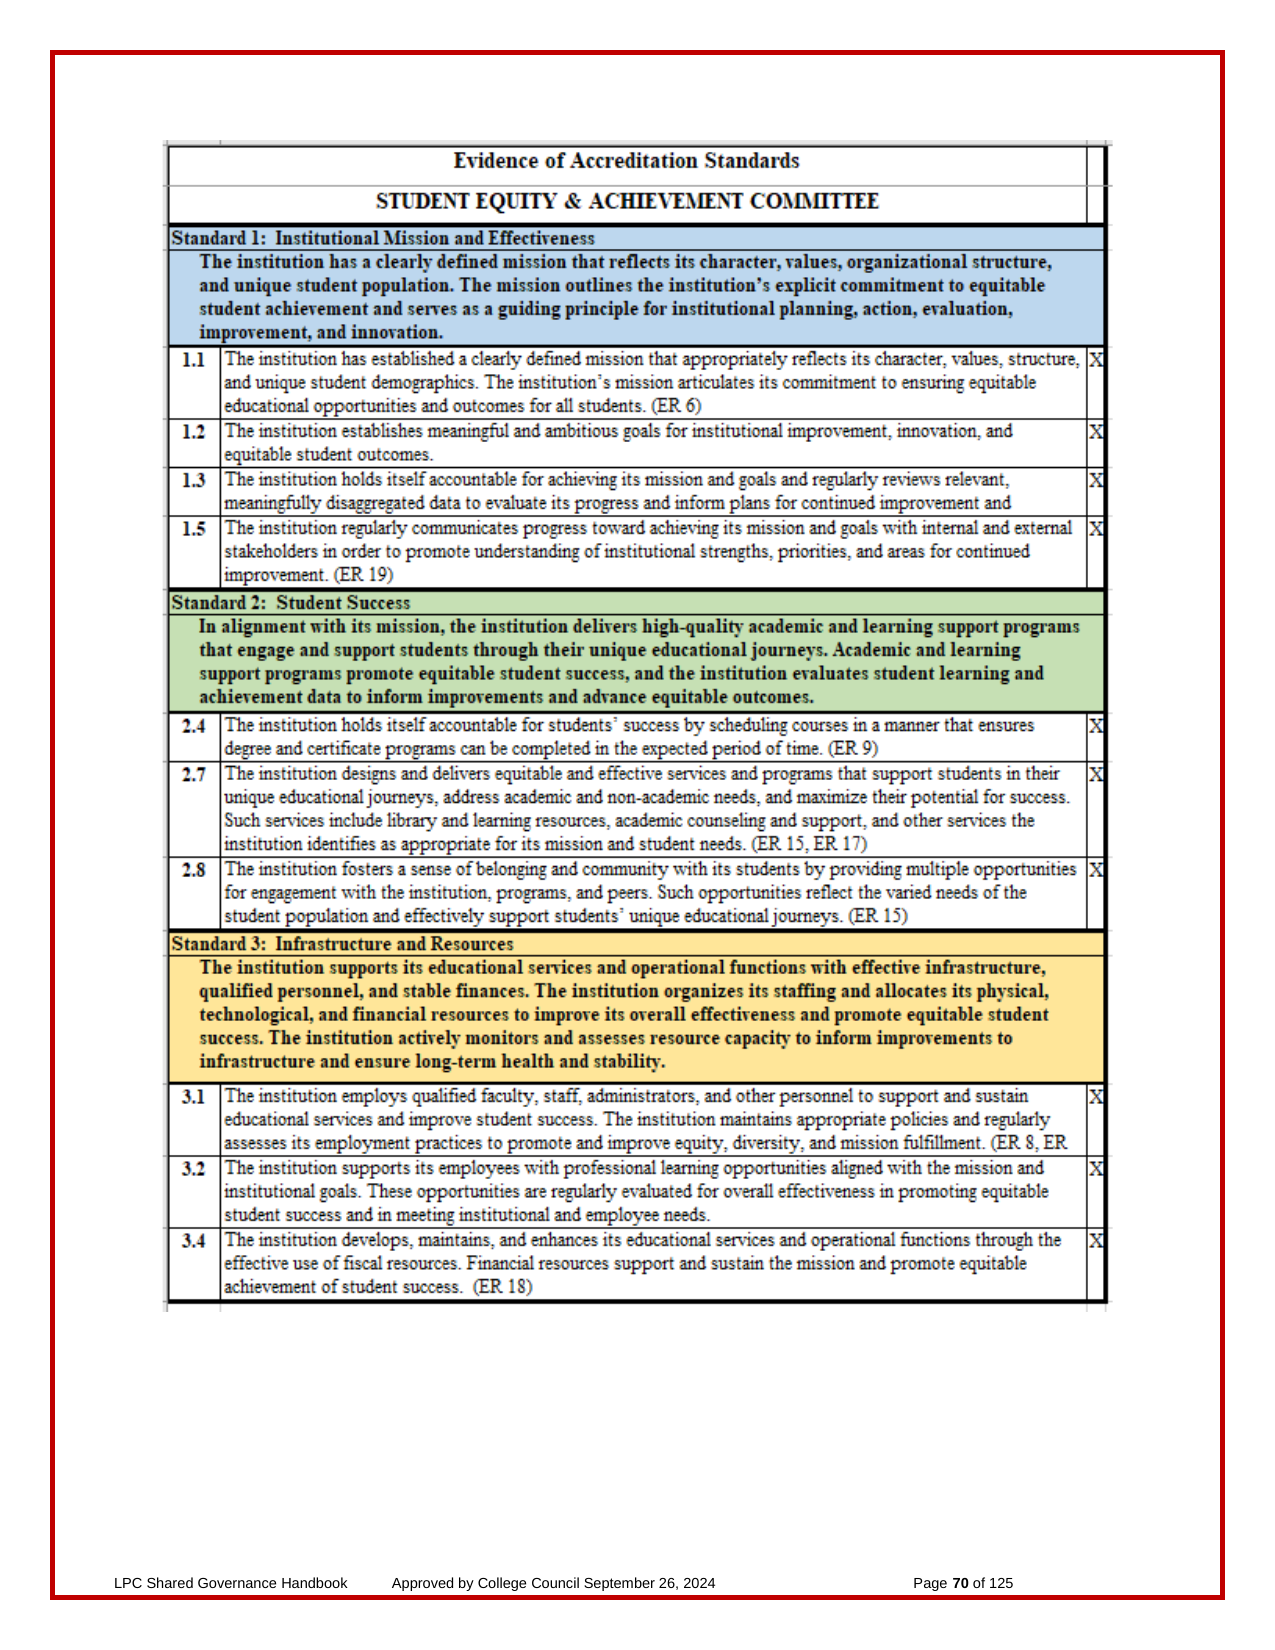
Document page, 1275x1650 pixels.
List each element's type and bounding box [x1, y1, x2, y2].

picture [162, 140, 1113, 1312]
